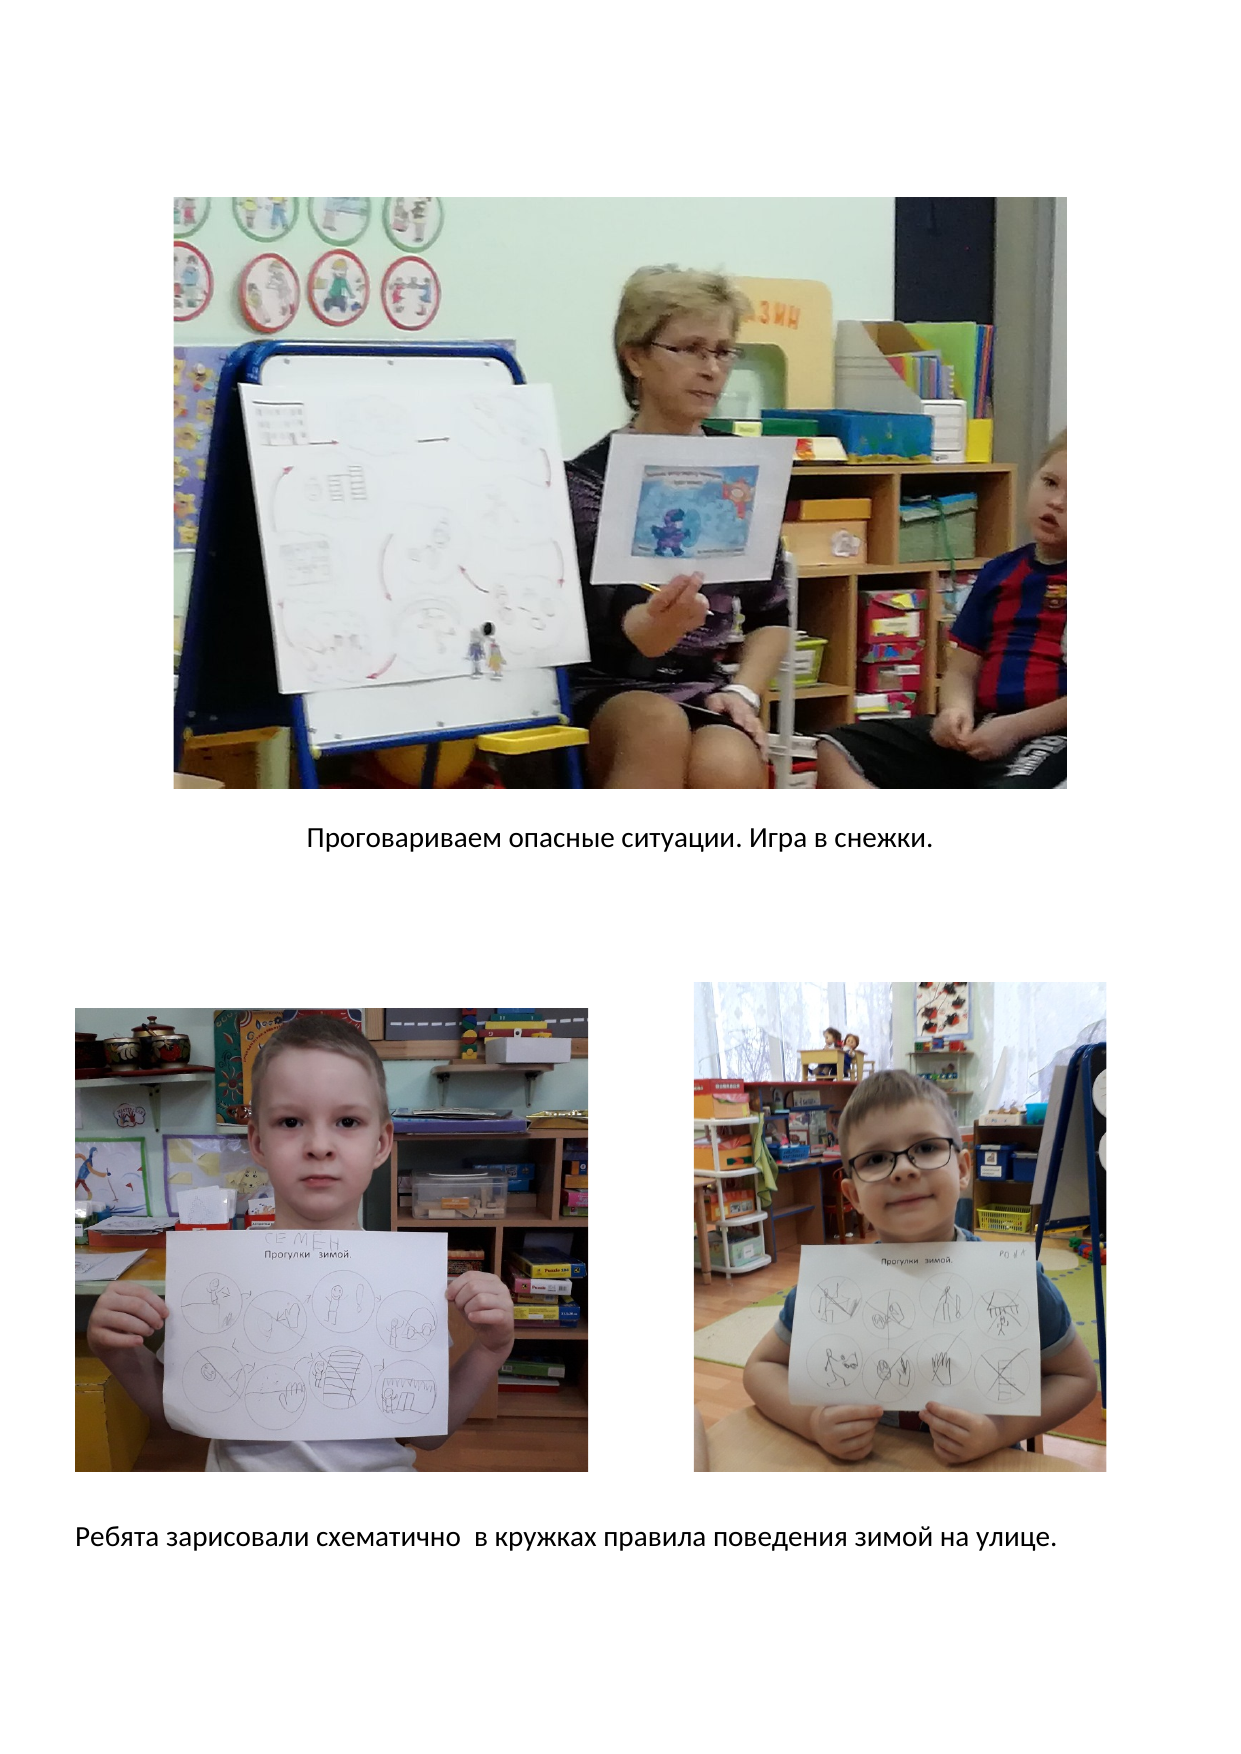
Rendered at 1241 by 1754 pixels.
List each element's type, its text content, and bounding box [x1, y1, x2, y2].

text Проговариваем опасные ситуации. Игра в снежки. [75, 819, 1165, 855]
picture [75, 1008, 589, 1472]
text Ребята зарисовали схематично в кружках правила поведения зимой на улице. [75, 1518, 1165, 1554]
picture [693, 982, 1107, 1472]
picture [173, 197, 1067, 789]
